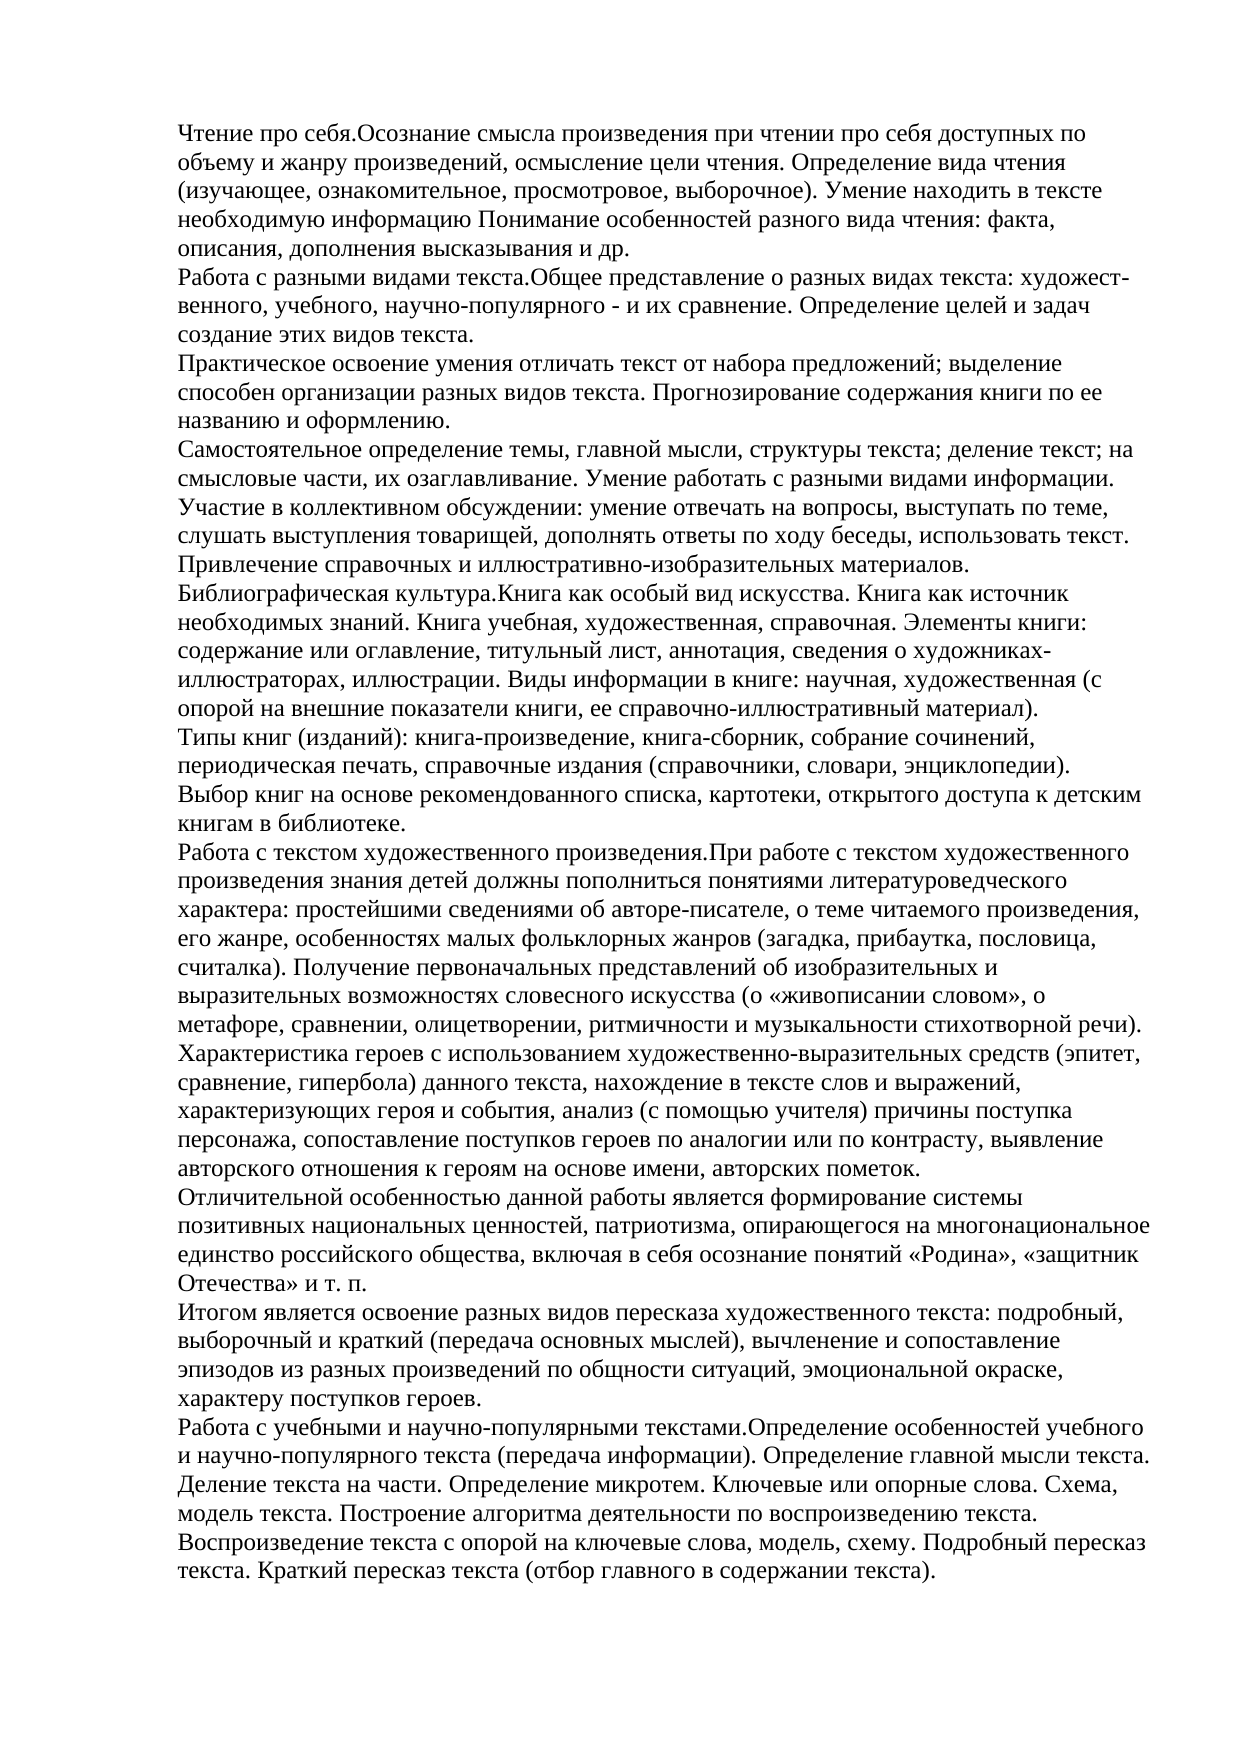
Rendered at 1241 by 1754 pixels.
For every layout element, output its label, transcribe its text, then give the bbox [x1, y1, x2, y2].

text Итогом является освоение разных видов пересказа художественного текста: подробный, выборочный и краткий (передача основных мыслей), вычленение и сопоставление эпизодов из разных произведений по общности ситуаций, эмоциональной окраске, характеру поступков героев. [177, 1297, 1152, 1412]
text Самостоятельное определение темы, главной мысли, структуры текста; деление текст; на смысловые части, их озаглавливание. Умение работать с разными видами информации. [177, 434, 1152, 492]
text Чтение про себя.Осознание смысла произведения при чтении про себя доступных по объему и жанру произведений, осмысление цели чтения. Определение вида чтения (изучающее, ознакомительное, просмотровое, выборочное). Умение находить в тексте необходимую информацию Понимание особенностей разного вида чтения: факта, описания, дополнения высказывания и др. [177, 118, 1152, 262]
text Работа с учебными и научно-популярными текстами.Определение особенностей учебного и научно-популярного текста (передача информации). Определение главной мысли текста. Деление текста на части. Определение микротем. Ключевые или опорные слова. Схема, модель текста. Построение алгоритма деятельности по воспроизведению текста. Воспроизведение текста с опорой на ключевые слова, модель, схему. Подробный пересказ текста. Краткий пересказ текста (отбор главного в содержании текста). [177, 1412, 1152, 1584]
text Характеристика героев с использованием художественно-выразительных средств (эпитет, сравнение, гипербола) данного текста, нахождение в тексте слов и выражений, характеризующих героя и события, анализ (с помощью учителя) причины поступка персонажа, сопоставление поступков героев по аналогии или по контрасту, выявление авторского отношения к героям на основе имени, авторских пометок. [177, 1038, 1152, 1182]
text Работа с разными видами текста.Общее представление о разных видах текста: художественного, учебного, научно-популярного - и их сравнение. Определение целей и задач создание этих видов текста. [177, 262, 1152, 348]
text Отличительной особенностью данной работы является формирование системы позитивных национальных ценностей, патриотизма, опирающегося на многонациональное единство российского общества, включая в себя осознание понятий «Родина», «защитник Отечества» и т. п. [177, 1182, 1152, 1297]
text Участие в коллективном обсуждении: умение отвечать на вопросы, выступать по теме, слушать выступления товарищей, дополнять ответы по ходу беседы, использовать текст. Привлечение справочных и иллюстративно-изобразительных материалов. [177, 492, 1152, 578]
text Типы книг (изданий): книга-произведение, книга-сборник, собрание сочинений, периодическая печать, справочные издания (справочники, словари, энциклопедии). [177, 722, 1152, 779]
text Библиографическая культура.Книга как особый вид искусства. Книга как источник необходимых знаний. Книга учебная, художественная, справочная. Элементы книги: содержание или оглавление, титульный лист, аннотация, сведения о художниках-иллюстраторах, иллюстрации. Виды информации в книге: научная, художественная (с опорой на внешние показатели книги, ее справочно-иллюстративный материал). [177, 578, 1152, 722]
text Выбор книг на основе рекомендованного списка, картотеки, открытого доступа к детским книгам в библиотеке. [177, 779, 1152, 837]
text Практическое освоение умения отличать текст от набора предложений; выделение способен организации разных видов текста. Прогнозирование содержания книги по ее названию и оформлению. [177, 348, 1152, 434]
text Работа с текстом художественного произведения.При работе с текстом художественного произведения знания детей должны пополниться понятиями литературоведческого характера: простейшими сведениями об авторе-писателе, о теме читаемого произведения, его жанре, особенностях малых фольклорных жанров (загадка, прибаутка, пословица, считалка). Получение первоначальных представлений об изобразительных и выразительных возможностях словесного искусства (о «живописании словом», о метафоре, сравнении, олицетворении, ритмичности и музыкальности стихотворной речи). [177, 837, 1152, 1038]
